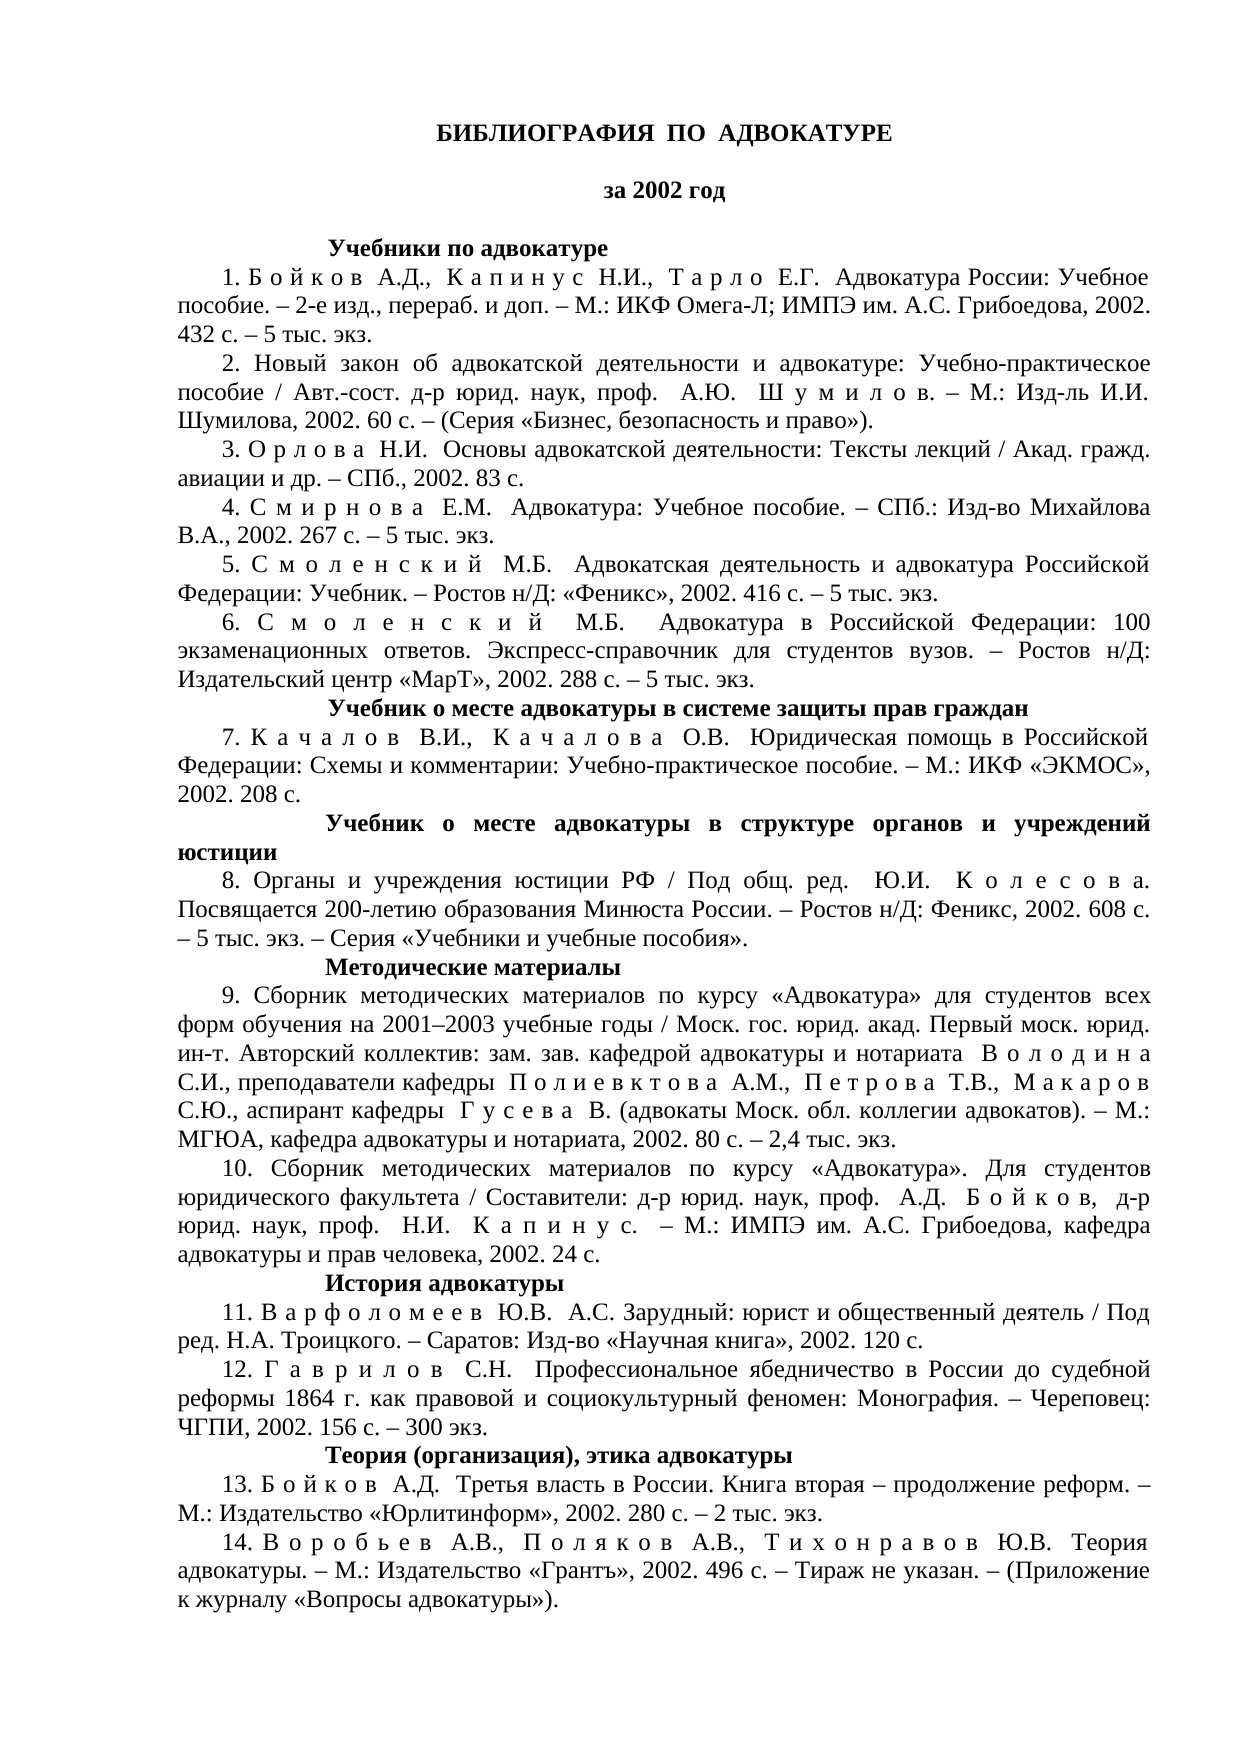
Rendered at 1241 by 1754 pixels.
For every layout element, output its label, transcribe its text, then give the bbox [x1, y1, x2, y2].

text Методические материалы [177, 952, 1152, 981]
text Теория (организация), этика адвокатуры [177, 1441, 1152, 1469]
text Учебник о месте адвокатуры в структуре органов и учреждений юстиции [177, 808, 1152, 866]
text за 2002 год [177, 176, 1152, 204]
text 11. В а р ф о л о м е е в Ю.В. А.С. Зарудный: юрист и общественный деятель / Под ред. Н.А. Троицкого. – Саратов: Изд-во «Научная книга», 2002. 120 с. [177, 1297, 1152, 1354]
text Учебник о месте адвокатуры в системе защиты прав граждан [252, 693, 1152, 722]
text 9. Сборник методических материалов по курсу «Адвокатура» для студентов всех форм обучения на 2001–2003 учебные годы / Моск. гос. юрид. акад. Первый моск. юрид. ин-т. Авторский коллектив: зам. зав. кафедрой адвокатуры и нотариата В о л о д и н а С.И., преподаватели кафедры П о л и е в к т о в а А.М., П е т р о в а Т.В., М а к а р о в С.Ю., аспирант кафедры Г у с е в а В. (адвокаты Моск. обл. коллегии адвокатов). – М.: МГЮА, кафедра адвокатуры и нотариата, 2002. 80 с. – 2,4 тыс. экз. [177, 981, 1152, 1153]
text 2. Новый закон об адвокатской деятельности и адвокатуре: Учебно-практическое пособие / Авт.-сост. д-р юрид. наук, проф. А.Ю. Ш у м и л о в. – М.: Изд-ль И.И. Шумилова, 2002. 60 с. – (Серия «Бизнес, безопасность и право»). [177, 348, 1152, 434]
text БИБЛИОГРАФИЯ ПО АДВОКАТУРЕ [177, 118, 1152, 147]
text 12. Г а в р и л о в С.Н. Профессиональное ябедничество в России до судебной реформы 1864 г. как правовой и социокультурный феномен: Монография. – Череповец: ЧГПИ, 2002. 156 с. – 300 экз. [177, 1354, 1152, 1441]
text 4. С м и р н о в а Е.М. Адвокатура: Учебное пособие. – СПб.: Изд-во Михайлова В.А., 2002. 267 с. – 5 тыс. экз. [177, 492, 1152, 549]
text 8. Органы и учреждения юстиции РФ / Под общ. ред. Ю.И. К о л е с о в а. Посвящается 200-летию образования Минюста России. – Ростов н/Д: Феникс, 2002. 608 с. – 5 тыс. экз. – Серия «Учебники и учебные пособия». [177, 866, 1152, 952]
text 5. С м о л е н с к и й М.Б. Адвокатская деятельность и адвокатура Российской Федерации: Учебник. – Ростов н/Д: «Феникс», 2002. 416 с. – 5 тыс. экз. [177, 549, 1152, 607]
text История адвокатуры [177, 1268, 1152, 1297]
text 13. Б о й к о в А.Д. Третья власть в России. Книга вторая – продолжение реформ. – М.: Издательство «Юрлитинформ», 2002. 280 с. – 2 тыс. экз. [177, 1469, 1152, 1527]
text 3. О р л о в а Н.И. Основы адвокатской деятельности: Тексты лекций / Акад. гражд. авиации и др. – СПб., 2002. 83 с. [177, 434, 1152, 492]
text 1. Б о й к о в А.Д., К а п и н у с Н.И., Т а р л о Е.Г. Адвокатура России: Учебное пособие. – 2-е изд., перераб. и доп. – М.: ИКФ Омега-Л; ИМПЭ им. А.С. Грибоедова, 2002. 432 с. – 5 тыс. экз. [177, 262, 1152, 348]
text 14. В о р о б ь е в А.В., П о л я к о в А.В., Т и х о н р а в о в Ю.В. Теория адвокатуры. – М.: Издательство «Грантъ», 2002. 496 с. – Тираж не указан. – (Приложение к журналу «Вопросы адвокатуры»). [177, 1527, 1152, 1613]
text 6. С м о л е н с к и й М.Б. Адвокатура в Российской Федерации: 100 экзаменационных ответов. Экспресс-справочник для студентов вузов. – Ростов н/Д: Издательский центр «МарТ», 2002. 288 с. – 5 тыс. экз. [177, 607, 1152, 693]
text 10. Сборник методических материалов по курсу «Адвокатура». Для студентов юридического факультета / Составители: д-р юрид. наук, проф. А.Д. Б о й к о в, д-р юрид. наук, проф. Н.И. К а п и н у с. – М.: ИМПЭ им. А.С. Грибоедова, кафедра адвокатуры и прав человека, 2002. 24 с. [177, 1153, 1152, 1268]
text Учебники по адвокатуре [252, 233, 1152, 262]
text 7. К а ч а л о в В.И., К а ч а л о в а О.В. Юридическая помощь в Российской Федерации: Схемы и комментарии: Учебно-практическое пособие. – М.: ИКФ «ЭКМОС», 2002. 208 с. [177, 722, 1152, 808]
